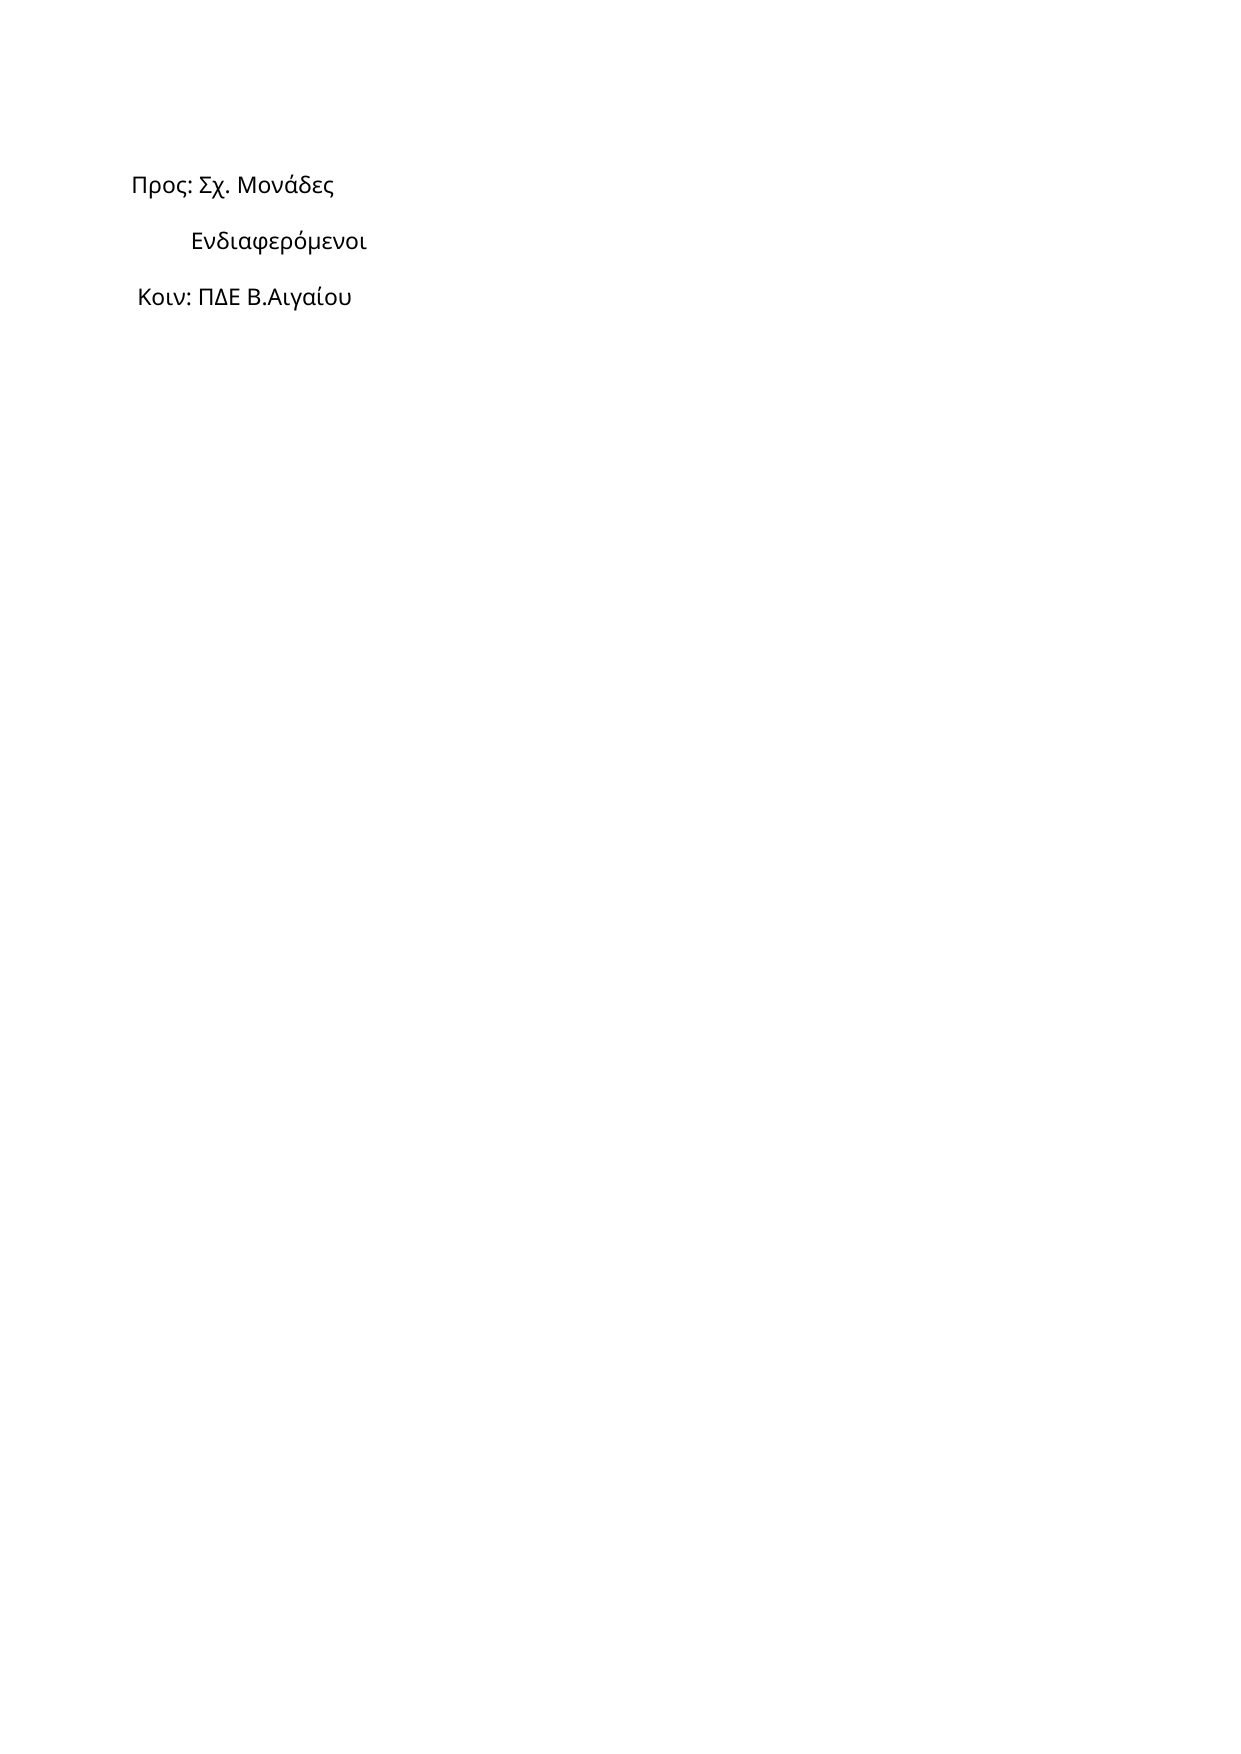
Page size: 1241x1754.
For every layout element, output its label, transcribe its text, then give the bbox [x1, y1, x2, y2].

text Κοιν: ΠΔΕ Β.Αιγαίου [131, 281, 1125, 312]
text Προς: Σχ. Μονάδες [131, 169, 1125, 200]
text Ενδιαφερόμενοι [131, 225, 1125, 256]
